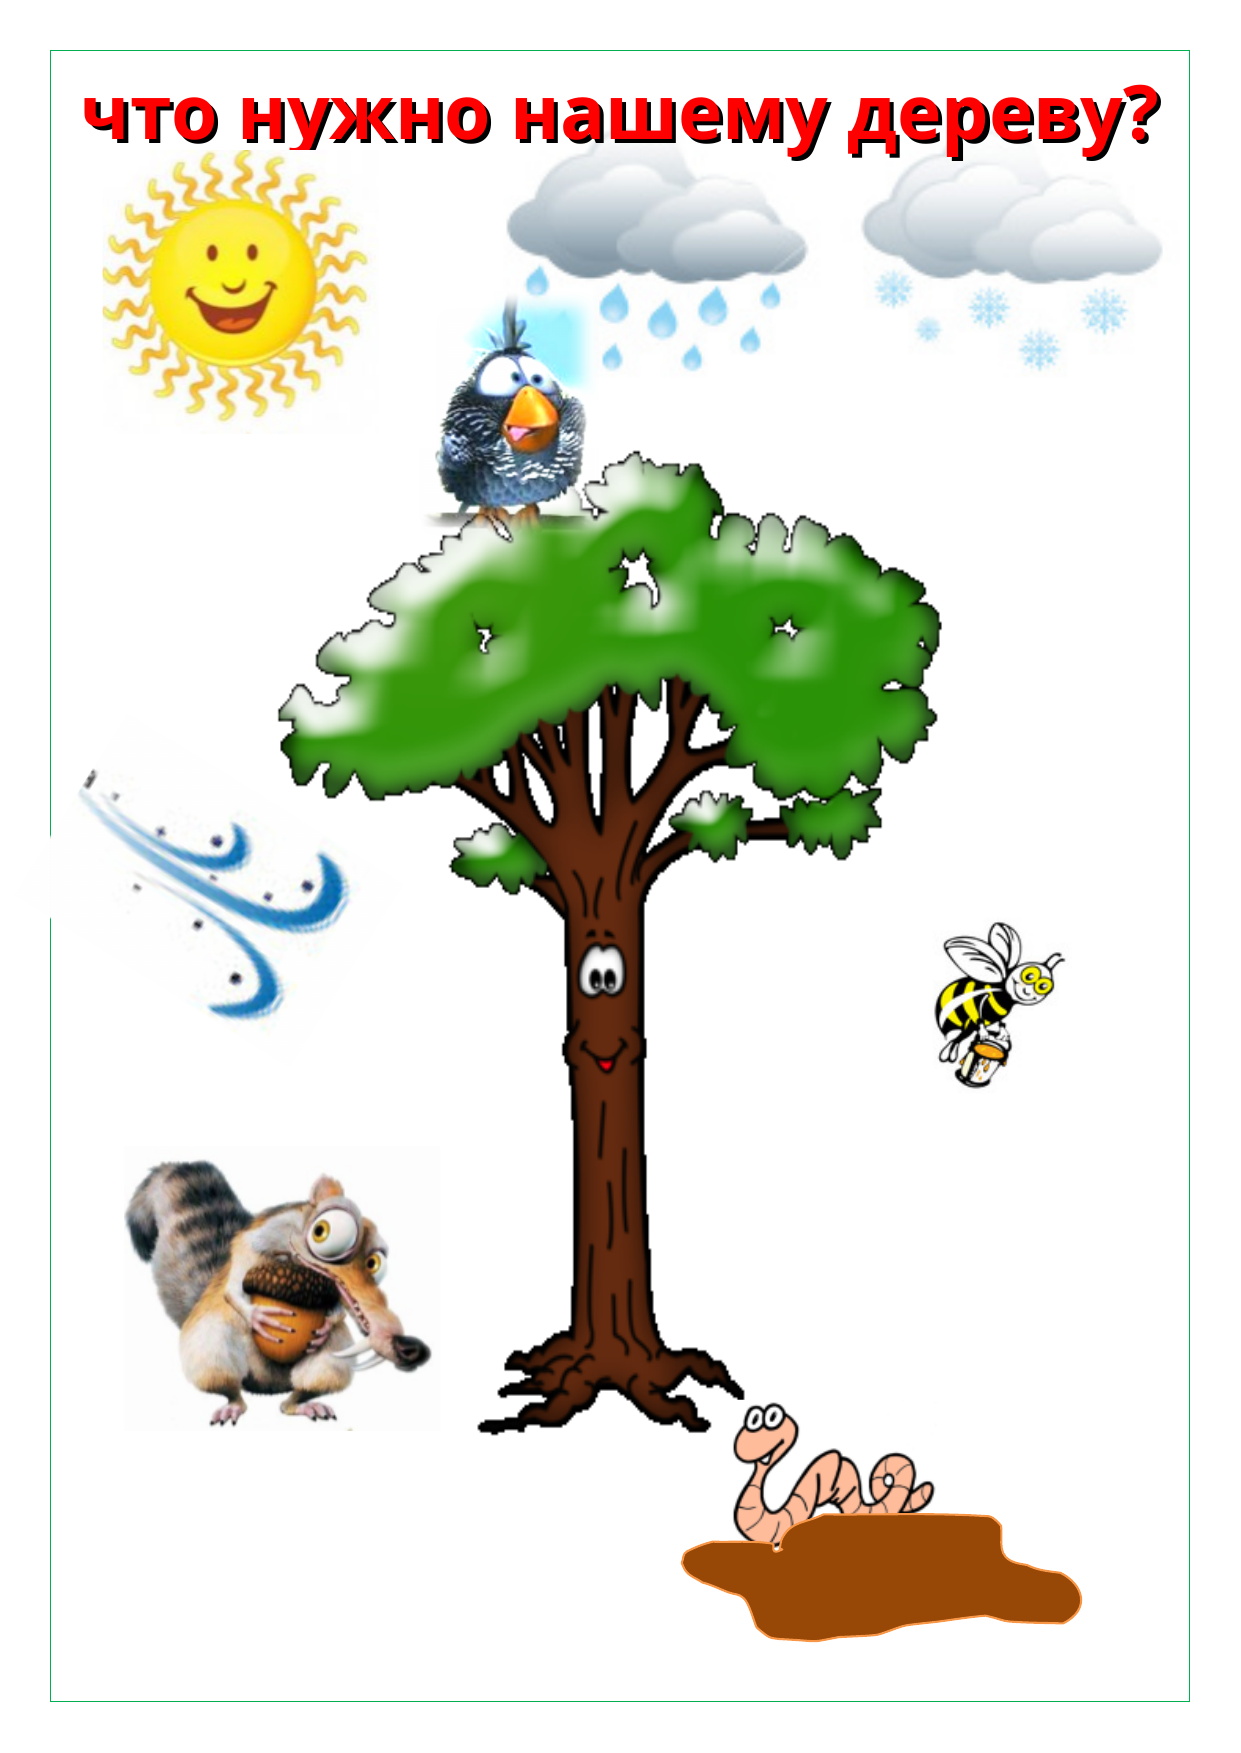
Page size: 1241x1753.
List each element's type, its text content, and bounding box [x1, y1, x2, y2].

picture [1190, 80, 1194, 400]
text что нужно нашему дереву? [59, 59, 1181, 161]
picture [102, 150, 379, 434]
picture [494, 80, 1189, 400]
picture [16, 715, 401, 1065]
picture [123, 448, 1103, 1550]
